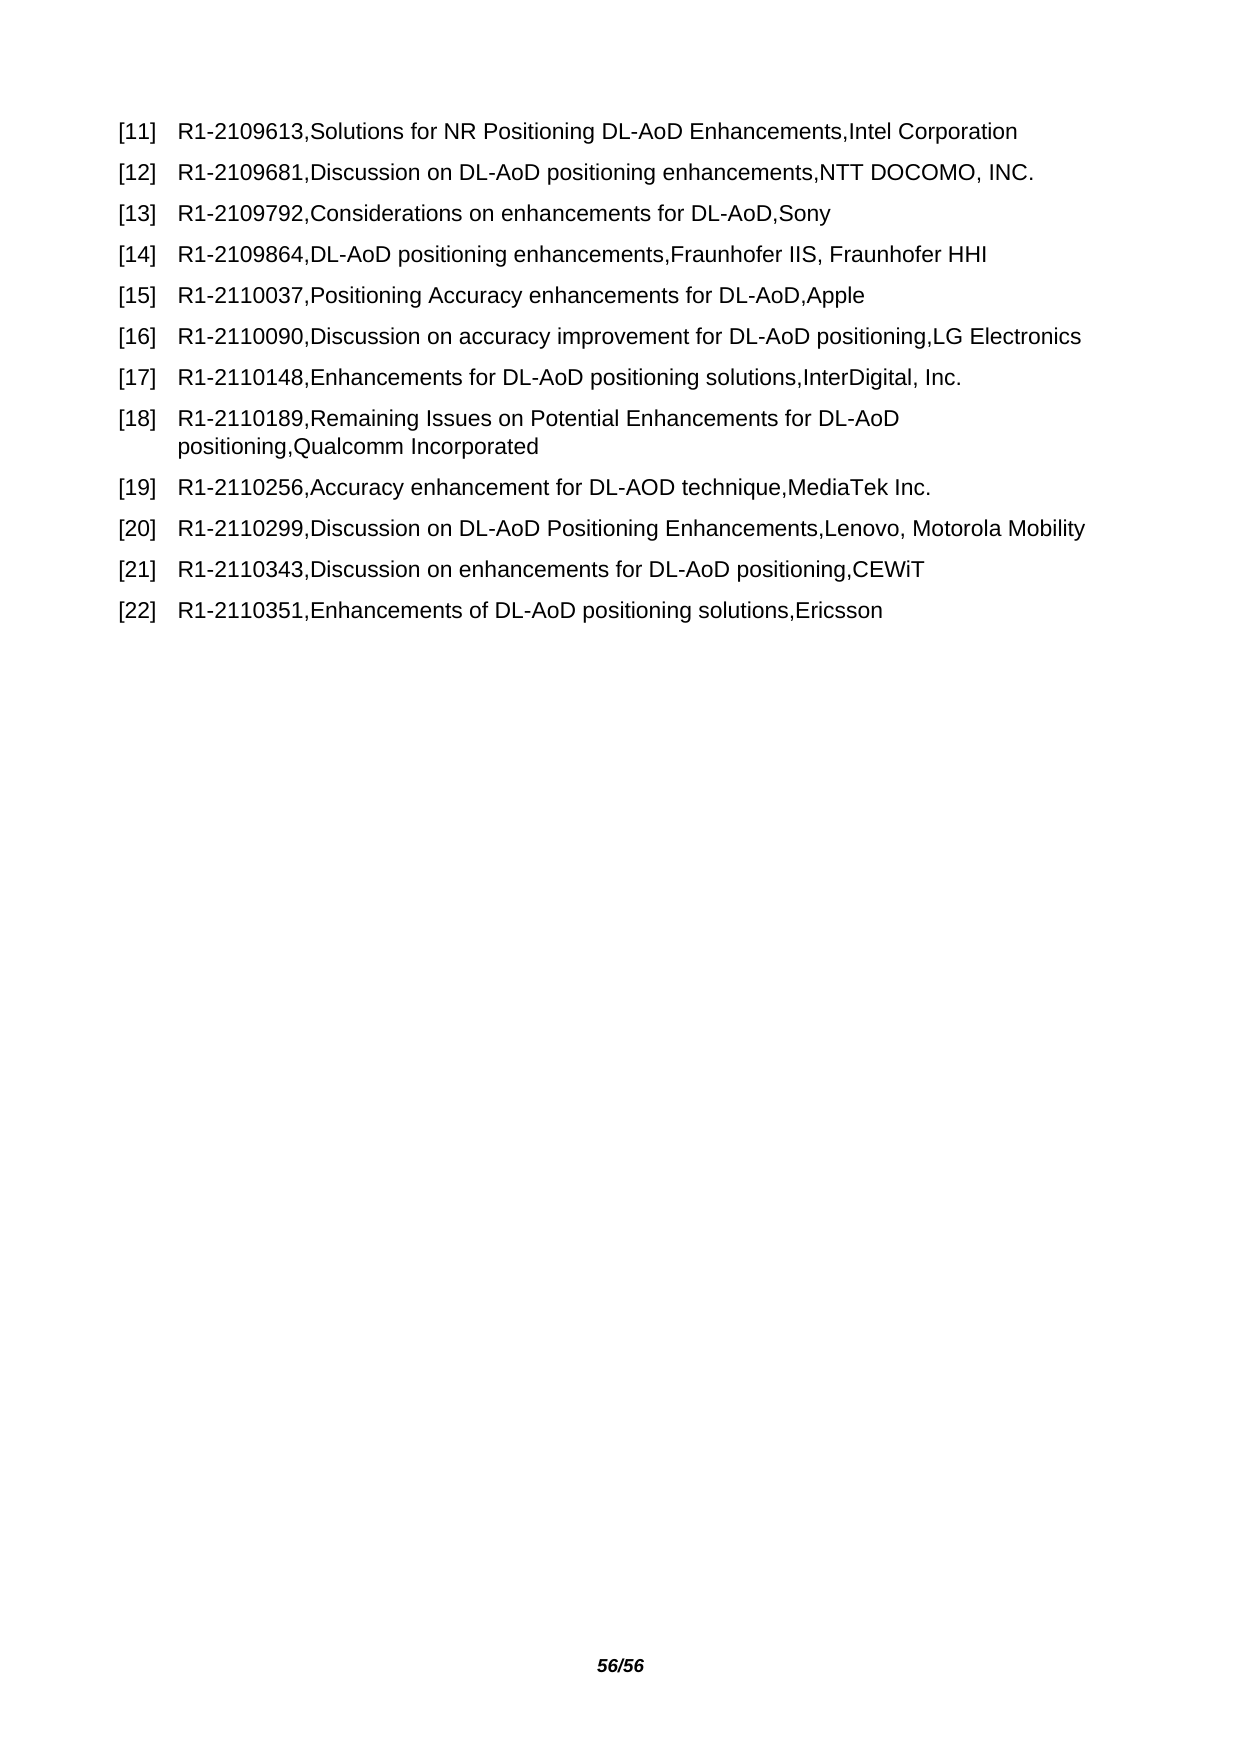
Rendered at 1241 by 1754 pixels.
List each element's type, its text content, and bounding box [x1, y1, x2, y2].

list R1-2110090,Discussion on accuracy improvement for DL-AoD positioning,LG Electronics [118, 323, 1122, 349]
list R1-2110256,Accuracy enhancement for DL-AOD technique,MediaTek Inc. [118, 474, 1122, 500]
list R1-2110148,Enhancements for DL-AoD positioning solutions,InterDigital, Inc. [118, 364, 1122, 390]
list R1-2110343,Discussion on enhancements for DL-AoD positioning,CEWiT [118, 556, 1122, 582]
list R1-2110037,Positioning Accuracy enhancements for DL-AoD,Apple [118, 282, 1122, 308]
list R1-2109613,Solutions for NR Positioning DL-AoD Enhancements,Intel Corporation [118, 118, 1122, 144]
list R1-2110351,Enhancements of DL-AoD positioning solutions,Ericsson [118, 597, 1122, 623]
list R1-2109681,Discussion on DL-AoD positioning enhancements,NTT DOCOMO, INC. [118, 159, 1122, 185]
list R1-2110299,Discussion on DL-AoD Positioning Enhancements,Lenovo, Motorola Mobility [118, 515, 1122, 541]
list R1-2109792,Considerations on enhancements for DL-AoD,Sony [118, 200, 1122, 226]
list R1-2110189,Remaining Issues on Potential Enhancements for DL-AoD positioning,Qualcomm Incorporated [118, 405, 1122, 459]
list R1-2109864,DL-AoD positioning enhancements,Fraunhofer IIS, Fraunhofer HHI [118, 241, 1122, 267]
